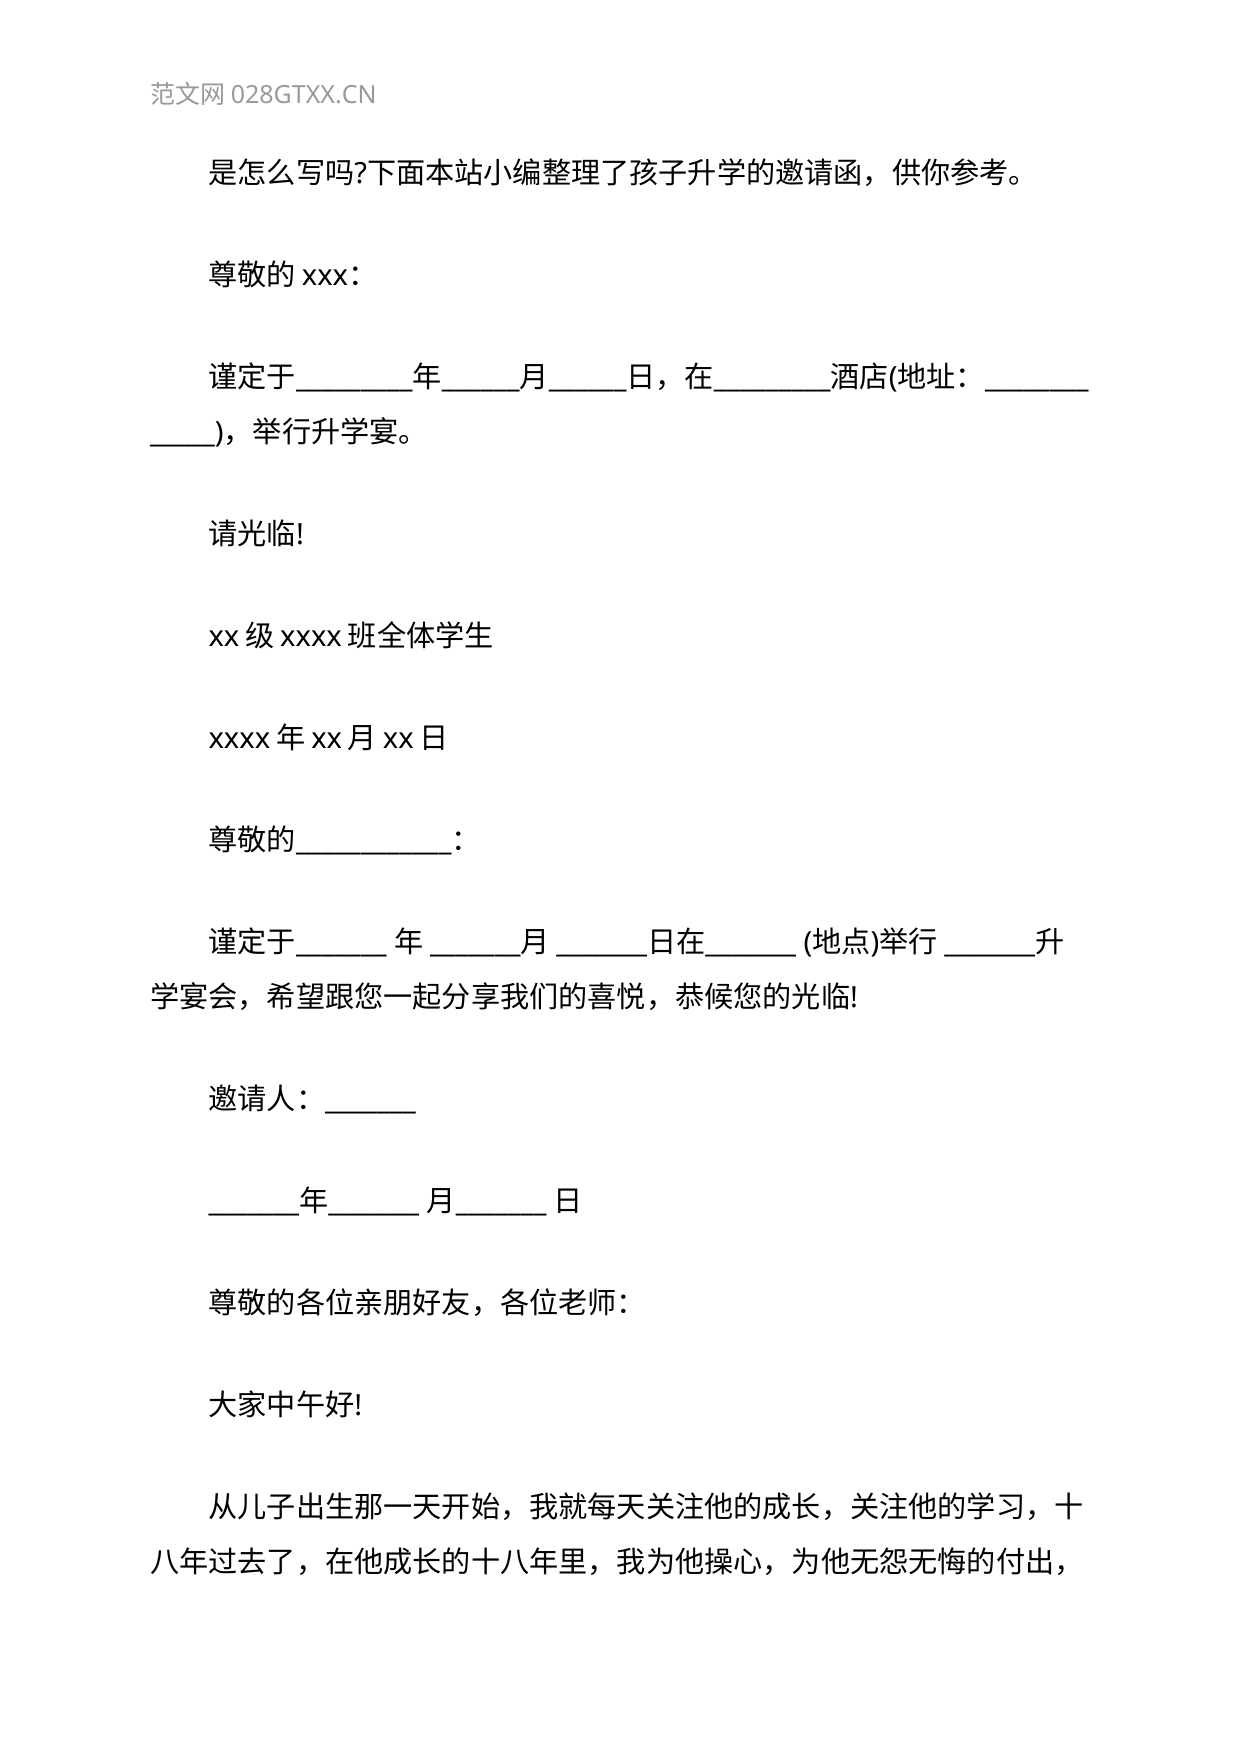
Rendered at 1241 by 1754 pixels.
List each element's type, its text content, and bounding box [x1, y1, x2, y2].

text 尊敬的____________： [150, 817, 1090, 859]
text 谨定于_______ 年 _______月 _______日在_______ (地点)举行 _______升学宴会，希望跟您一起分享我们的喜悦，恭候您的光临! [150, 919, 1090, 1016]
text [150, 1483, 1090, 1581]
text xxxx年xx月xx日 [150, 715, 1090, 757]
text 大家中午好! [150, 1382, 1090, 1424]
text 谨定于_________年______月______日，在_________酒店(地址：_____________)，举行升学宴。 [150, 354, 1090, 451]
text 尊敬的各位亲朋好友，各位老师： [150, 1280, 1090, 1322]
text 尊敬的xxx： [150, 252, 1090, 294]
text _______年_______ 月_______ 日 [150, 1178, 1090, 1220]
text xx级xxxx班全体学生 [150, 613, 1090, 655]
text 请光临! [150, 511, 1090, 553]
text 邀请人：_______ [150, 1076, 1090, 1118]
text 是怎么写吗?下面本站小编整理了孩子升学的邀请函，供你参考。 [150, 150, 1090, 192]
